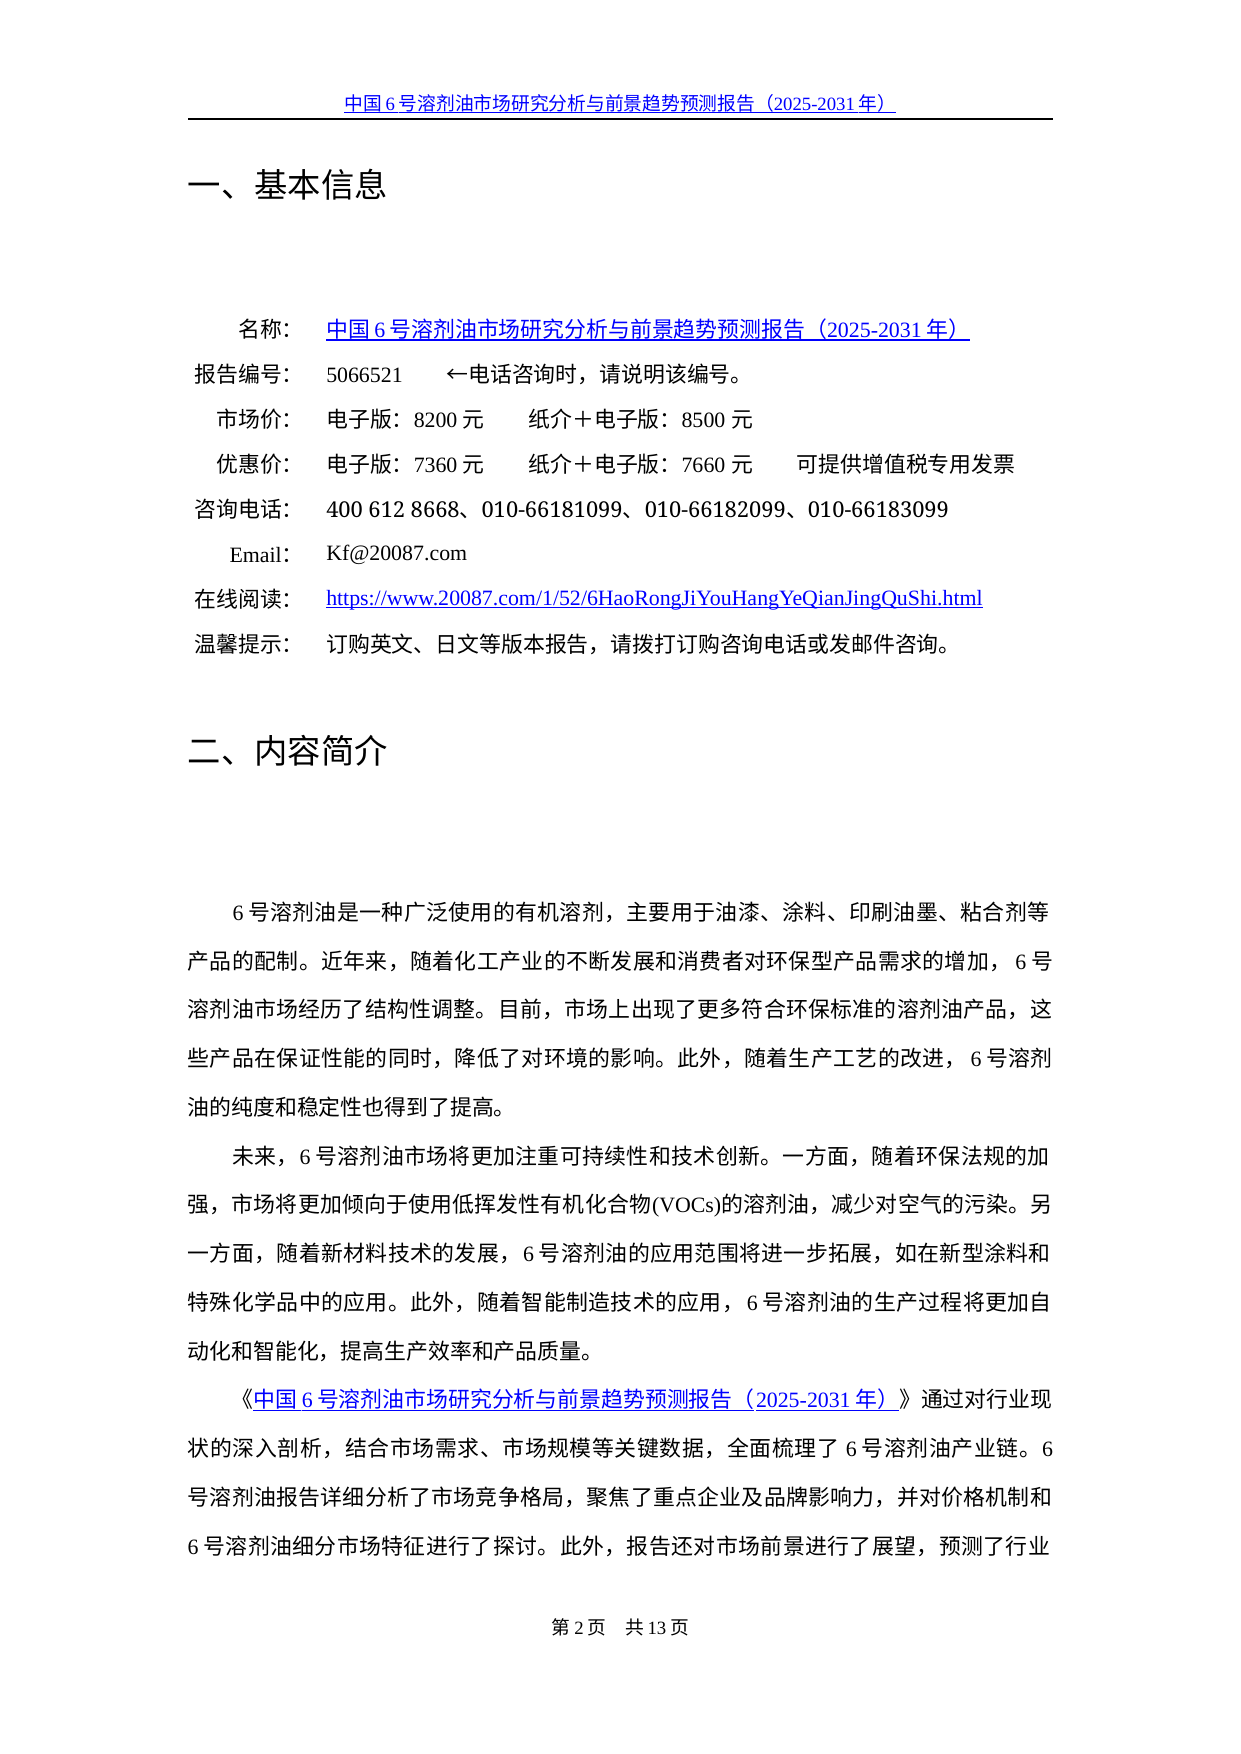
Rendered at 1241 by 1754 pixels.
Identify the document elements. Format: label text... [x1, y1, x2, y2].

table_cell 温馨提示： [167, 627, 315, 672]
table_cell 报告编号： [167, 357, 315, 402]
table_cell 市场价： [167, 402, 315, 447]
title 一、基本信息 [187, 150, 1053, 215]
table_cell 电子版：8200 元 纸介＋电子版：8500 元 [315, 402, 1073, 447]
title 二、内容简介 [187, 717, 1053, 782]
table_cell 5066521 ←电话咨询时，请说明该编号。 [315, 357, 1073, 402]
table_cell 订购英文、日文等版本报告，请拨打订购咨询电话或发邮件咨询。 [315, 627, 1073, 672]
table_header 名称： [167, 312, 315, 357]
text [187, 894, 1053, 1561]
table_cell 优惠价： [167, 447, 315, 492]
table_cell [315, 582, 1073, 627]
table_header 中国6号溶剂油市场研究分析与前景趋势预测报告（2025-2031年） [315, 312, 1073, 357]
table_cell 400 612 8668、010-66181099、010-66182099、010-66183099 [315, 492, 1073, 537]
table_cell 电子版：7360 元 纸介＋电子版：7660 元 可提供增值税专用发票 [315, 447, 1073, 492]
table_cell Email： [167, 537, 315, 582]
table_cell 咨询电话： [167, 492, 315, 537]
table_cell Kf@20087.com [315, 537, 1073, 582]
table_cell 在线阅读： [167, 582, 315, 627]
